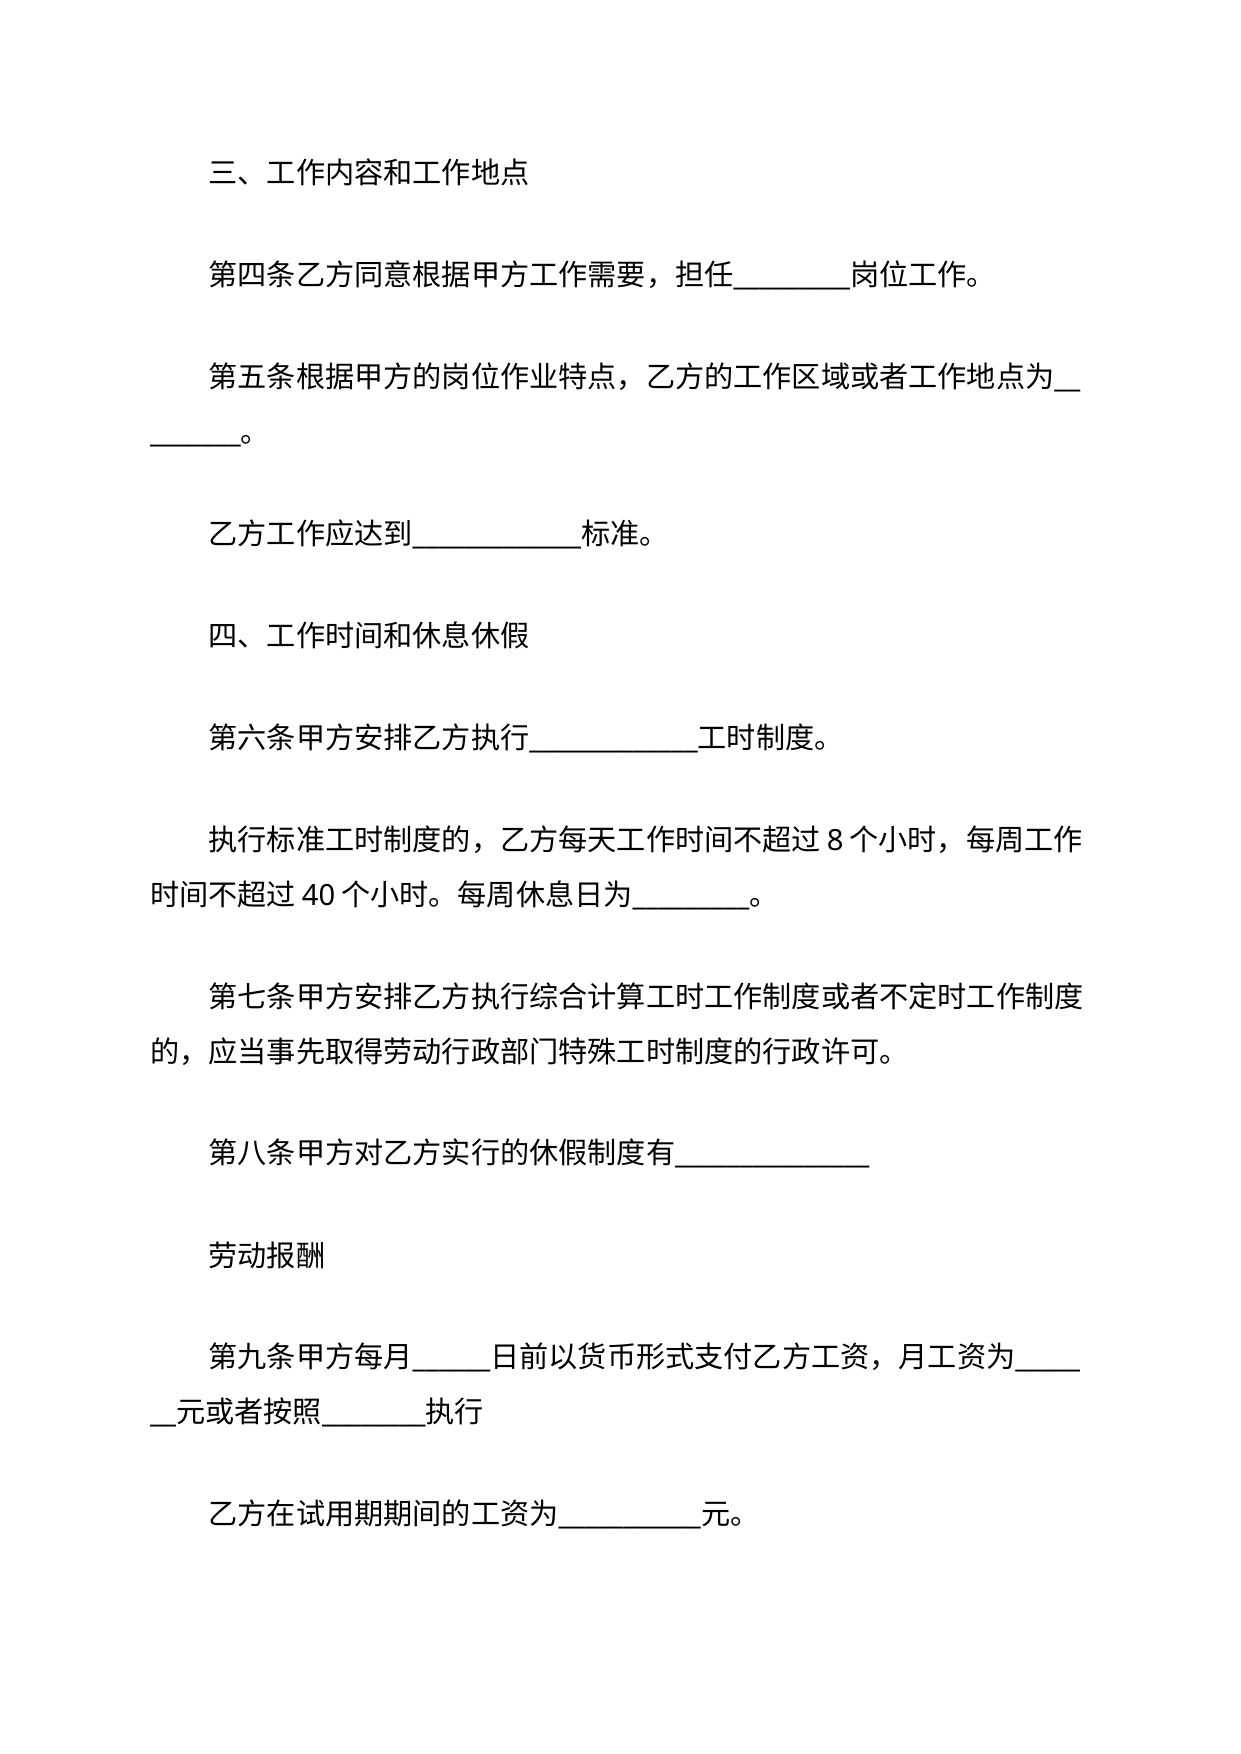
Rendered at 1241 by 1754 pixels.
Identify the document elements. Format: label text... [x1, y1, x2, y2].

text 第八条甲方对乙方实行的休假制度有_______________ [150, 1130, 1090, 1172]
text 乙方工作应达到_____________标准。 [150, 511, 1090, 553]
text 执行标准工时制度的，乙方每天工作时间不超过8个小时，每周工作时间不超过40个小时。每周休息日为_________。 [150, 816, 1090, 914]
text 第九条甲方每月______日前以货币形式支付乙方工资，月工资为_______元或者按照________执行 [150, 1334, 1090, 1431]
text 三、工作内容和工作地点 [150, 150, 1090, 192]
text 第五条根据甲方的岗位作业特点，乙方的工作区域或者工作地点为_________。 [150, 354, 1090, 451]
text 劳动报酬 [150, 1232, 1090, 1274]
text 四、工作时间和休息休假 [150, 613, 1090, 655]
text 第七条甲方安排乙方执行综合计算工时工作制度或者不定时工作制度的，应当事先取得劳动行政部门特殊工时制度的行政许可。 [150, 973, 1090, 1071]
text 乙方在试用期期间的工资为___________元。 [150, 1491, 1090, 1533]
text 第四条乙方同意根据甲方工作需要，担任_________岗位工作。 [150, 252, 1090, 294]
text 第六条甲方安排乙方执行_____________工时制度。 [150, 714, 1090, 757]
